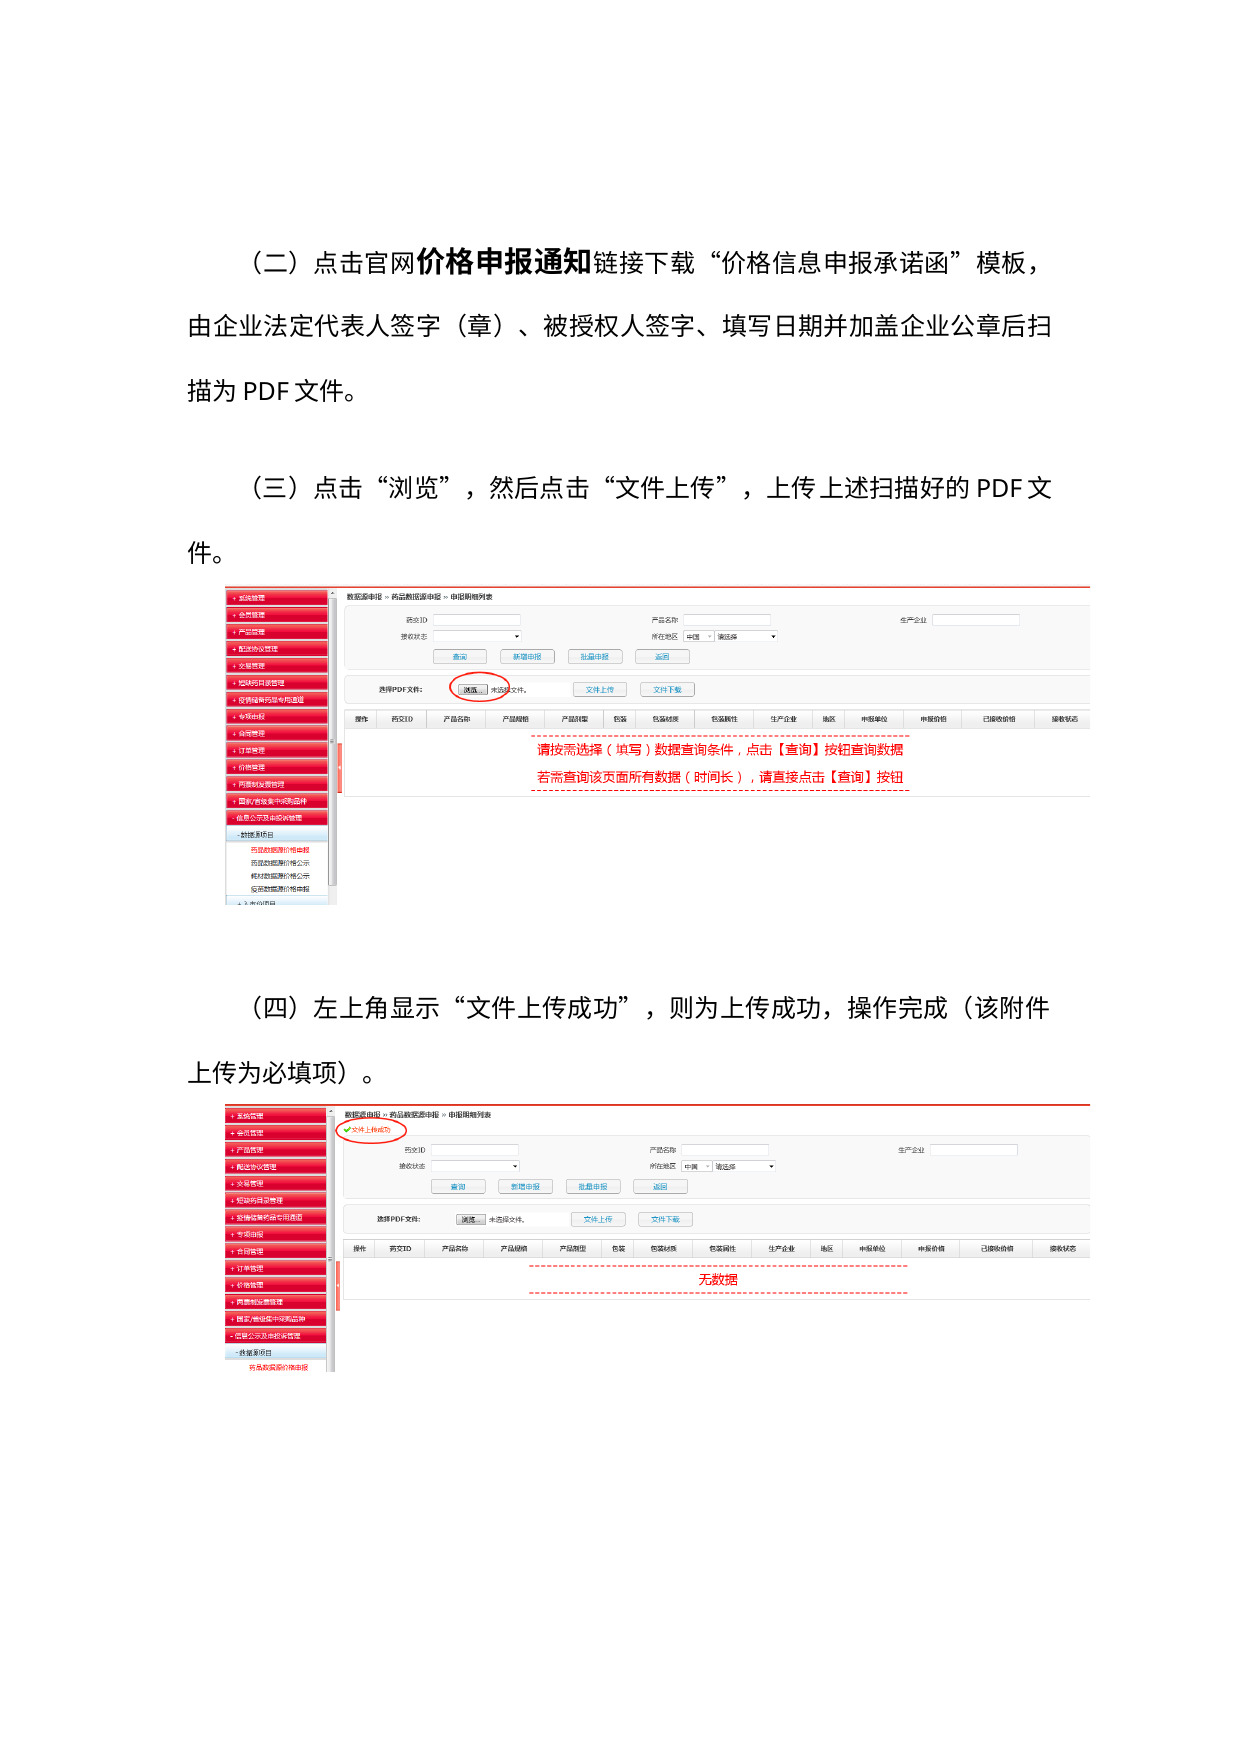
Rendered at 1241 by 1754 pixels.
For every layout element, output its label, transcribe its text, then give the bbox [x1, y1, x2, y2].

list （四）左上角显示“文件上传成功”，则为上传成功，操作完成（该附件上传为必填项）。 [187, 974, 1053, 1104]
picture [225, 584, 1091, 905]
picture [225, 1104, 1091, 1372]
list （三）点击“浏览”，然后点击“文件上传”，上传上述扫描好的PDF文件。 [187, 454, 1053, 584]
list （二）点击官网价格申报通知链接下载“价格信息申报承诺函”模板，由企业法定代表人签字（章）、被授权人签字、填写日期并加盖企业公章后扫描为PDF文件。 [187, 227, 1053, 422]
